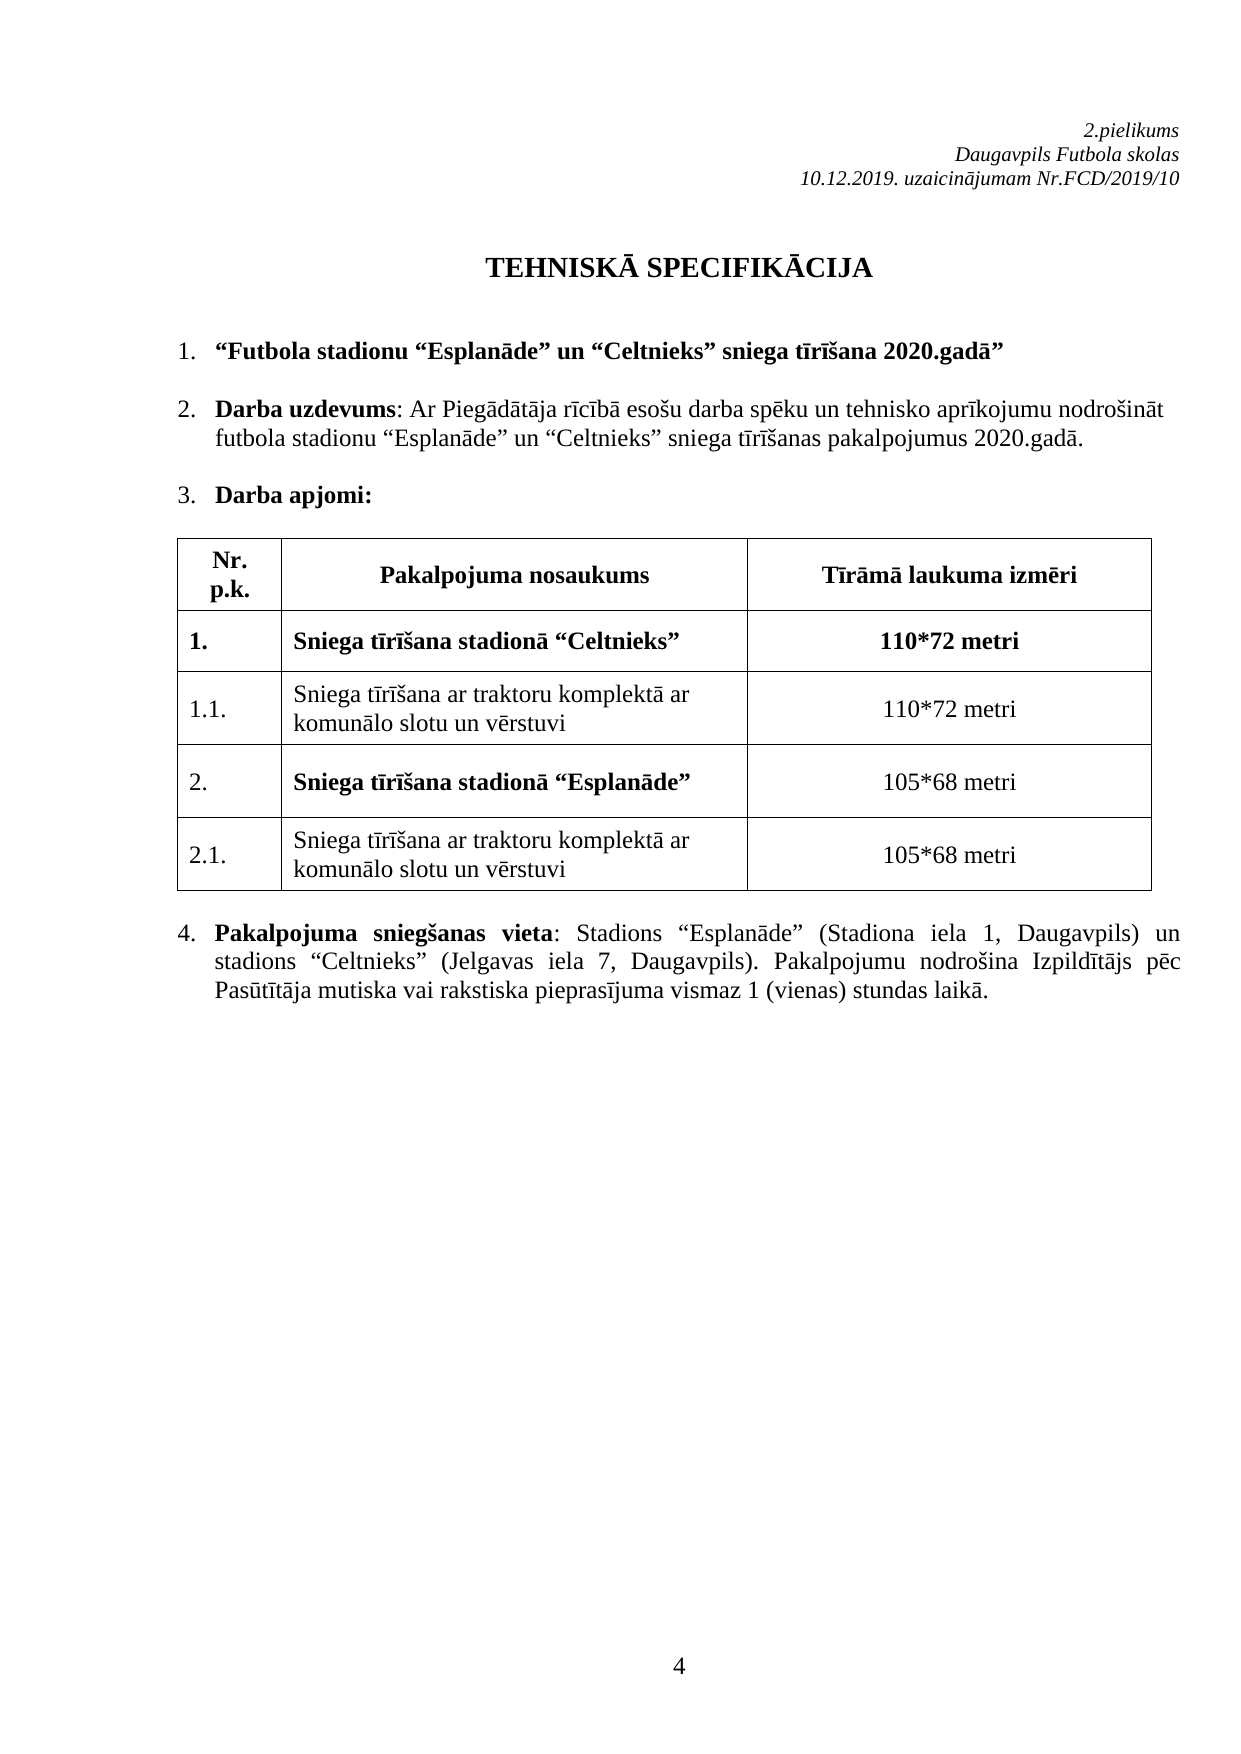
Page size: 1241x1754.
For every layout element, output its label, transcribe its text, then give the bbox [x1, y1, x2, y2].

list Darba apjomi: [177, 480, 1181, 509]
table_cell 2. [178, 745, 281, 817]
subtitle “Futbola stadionu “Esplanāde” un “Celtnieks” sniega tīrīšana 2020.gadā” [177, 336, 1181, 365]
text Daugavpils Futbola skolas [797, 142, 1181, 166]
text TEHNISKĀ SPECIFIKĀCIJA [177, 250, 1181, 284]
list Pakalpojuma sniegšanas vieta: Stadions “Esplanāde” (Stadiona iela 1, Daugavpils) un stadions “Celtnieks” (Jelgavas iela 7, Daugavpils). Pakalpojumu nodrošina Izpildītājs pēc Pasūtītāja mutiska vai rakstiska pieprasījuma vismaz 1 (vienas) stundas laikā. [177, 918, 1181, 1004]
table_cell Sniega tīrīšana stadionā “Esplanāde” [282, 745, 747, 817]
table_cell 1.1. [178, 672, 281, 744]
table_cell 2.1. [178, 818, 281, 890]
text 2.pielikums [797, 118, 1181, 142]
table_cell 110*72 metri [748, 672, 1151, 744]
table_cell Sniega tīrīšana stadionā “Celtnieks” [282, 611, 747, 671]
table_header Tīrāmā laukuma izmēri [748, 539, 1151, 609]
text 10.12.2019. uzaicinājumam Nr.FCD/2019/10 [797, 166, 1181, 190]
subtitle Darba uzdevums: Ar Piegādātāja rīcībā esošu darba spēku un tehnisko aprīkojumu nodrošināt futbola stadionu “Esplanāde” un “Celtnieks” sniega tīrīšanas pakalpojumus 2020.gadā. [177, 394, 1181, 451]
table_cell 1. [178, 611, 281, 671]
table_header Nr. p.k. [178, 539, 281, 609]
table_cell 105*68 metri [748, 818, 1151, 890]
table_cell 110*72 metri [748, 611, 1151, 671]
table_cell 105*68 metri [748, 745, 1151, 817]
table_header Pakalpojuma nosaukums [282, 539, 747, 609]
table_cell Sniega tīrīšana ar traktoru komplektā ar komunālo slotu un vērstuvi [282, 672, 747, 744]
table_cell Sniega tīrīšana ar traktoru komplektā ar komunālo slotu un vērstuvi [282, 818, 747, 890]
